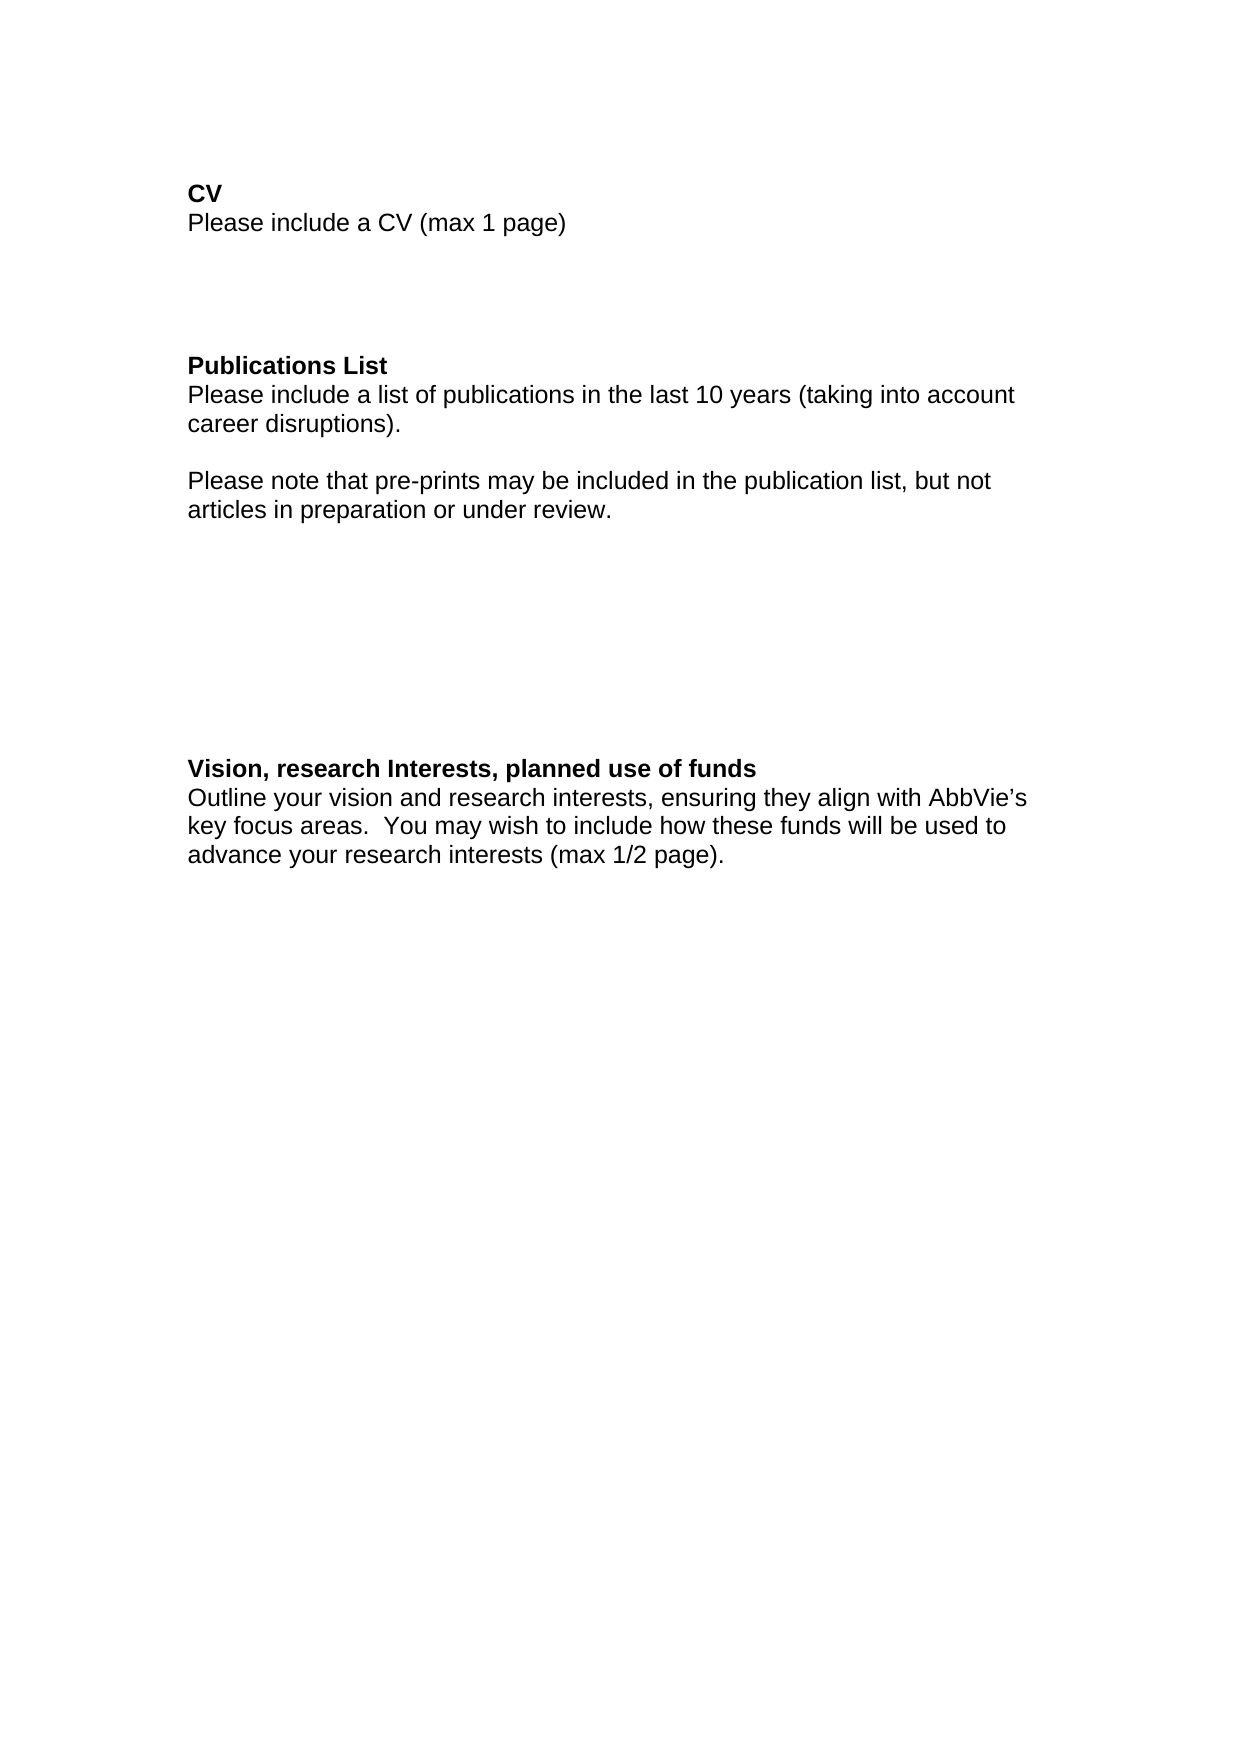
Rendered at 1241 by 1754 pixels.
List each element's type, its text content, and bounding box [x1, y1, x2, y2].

text Please include a CV (max 1 page) [187, 207, 1059, 236]
text Please include a list of publications in the last 10 years (taking into account career disruptions). [187, 380, 1059, 437]
text Outline your vision and research interests, ensuring they align with AbbVie’s key focus areas. You may wish to include how these funds will be used to advance your research interests (max 1/2 page). [187, 782, 1059, 869]
text Publications List [187, 351, 1059, 380]
text Please note that pre-prints may be included in the publication list, but not articles in preparation or under review. [187, 466, 1059, 524]
text CV [187, 179, 1059, 207]
text Vision, research Interests, planned use of funds [187, 754, 1059, 782]
